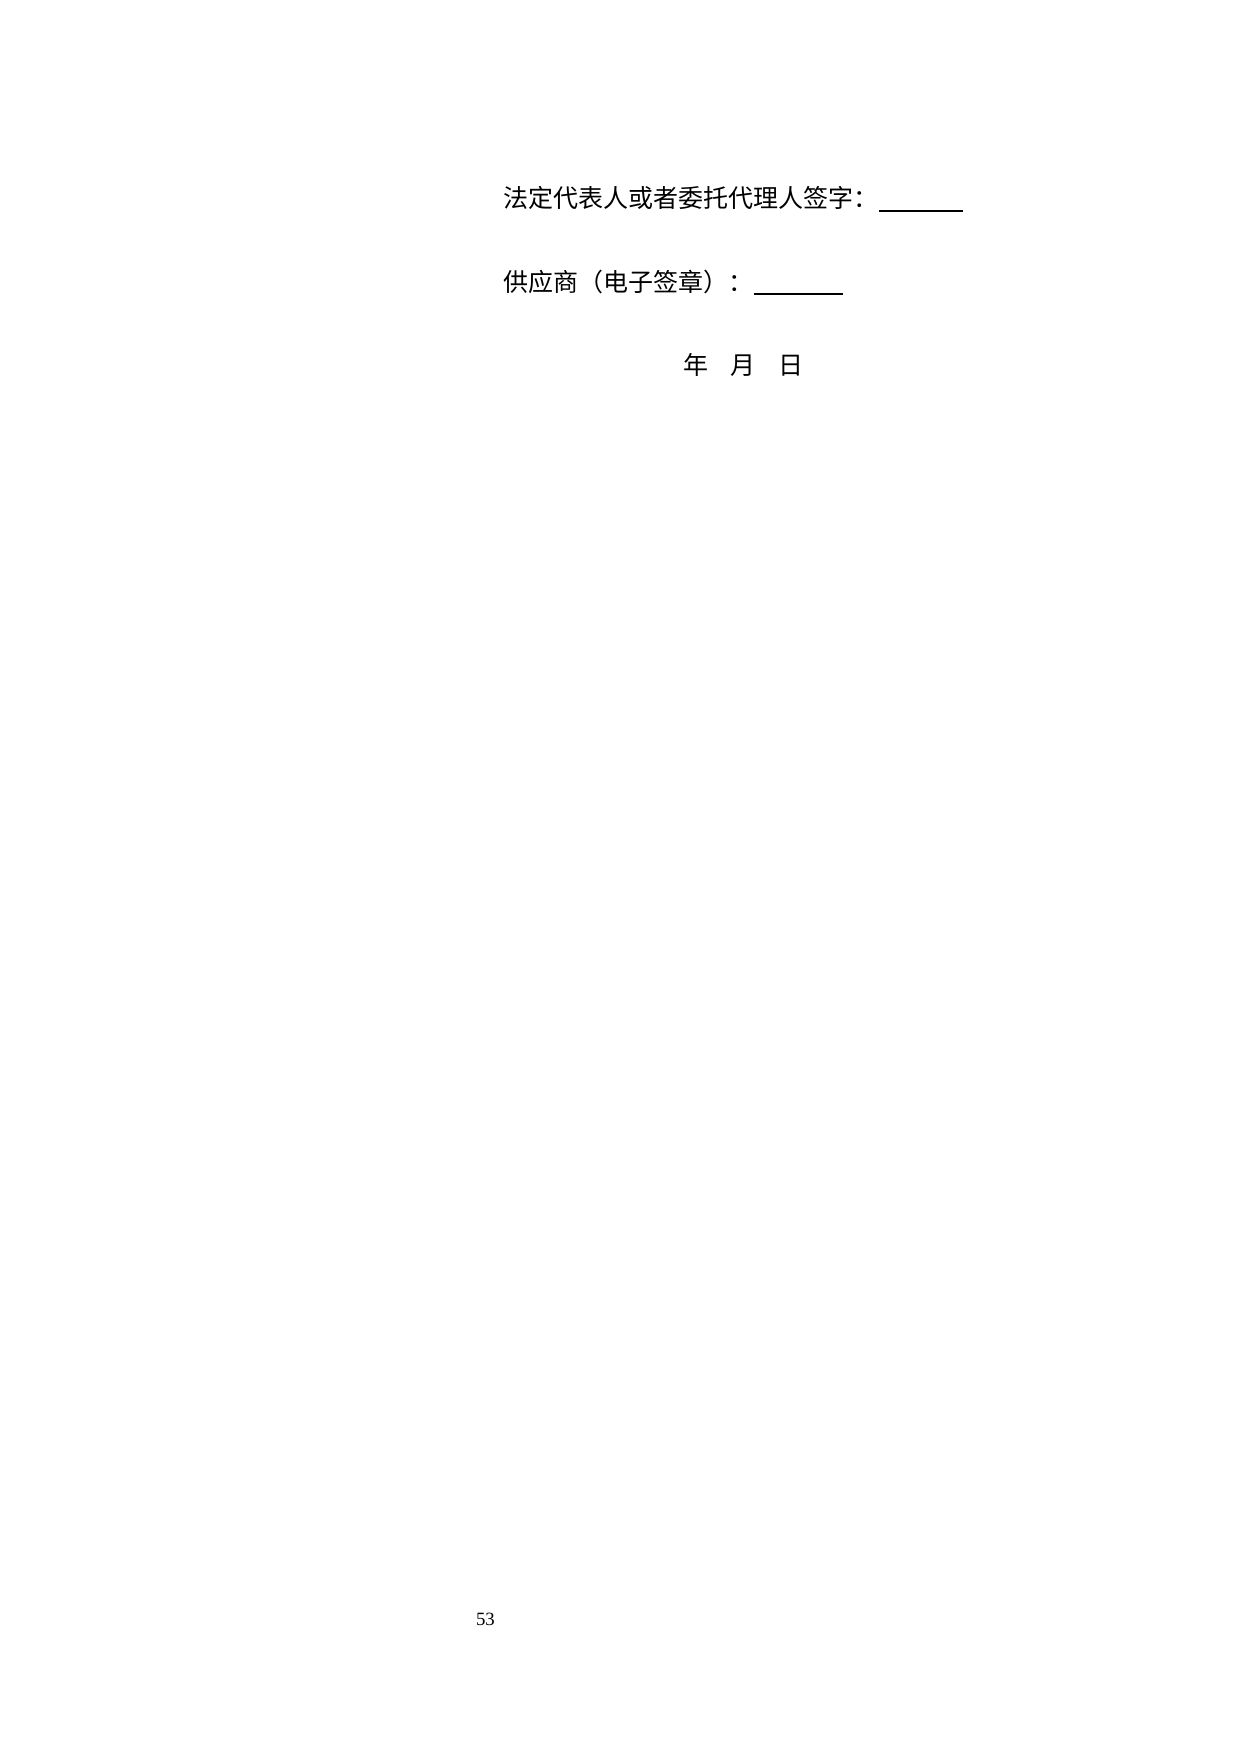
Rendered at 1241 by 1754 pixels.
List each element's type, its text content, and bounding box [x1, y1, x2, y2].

text 法定代表人或者委托代理人签字： [153, 164, 1048, 229]
text 年 月 日 [153, 331, 1048, 396]
text 供应商（电子签章）： [153, 248, 1048, 313]
